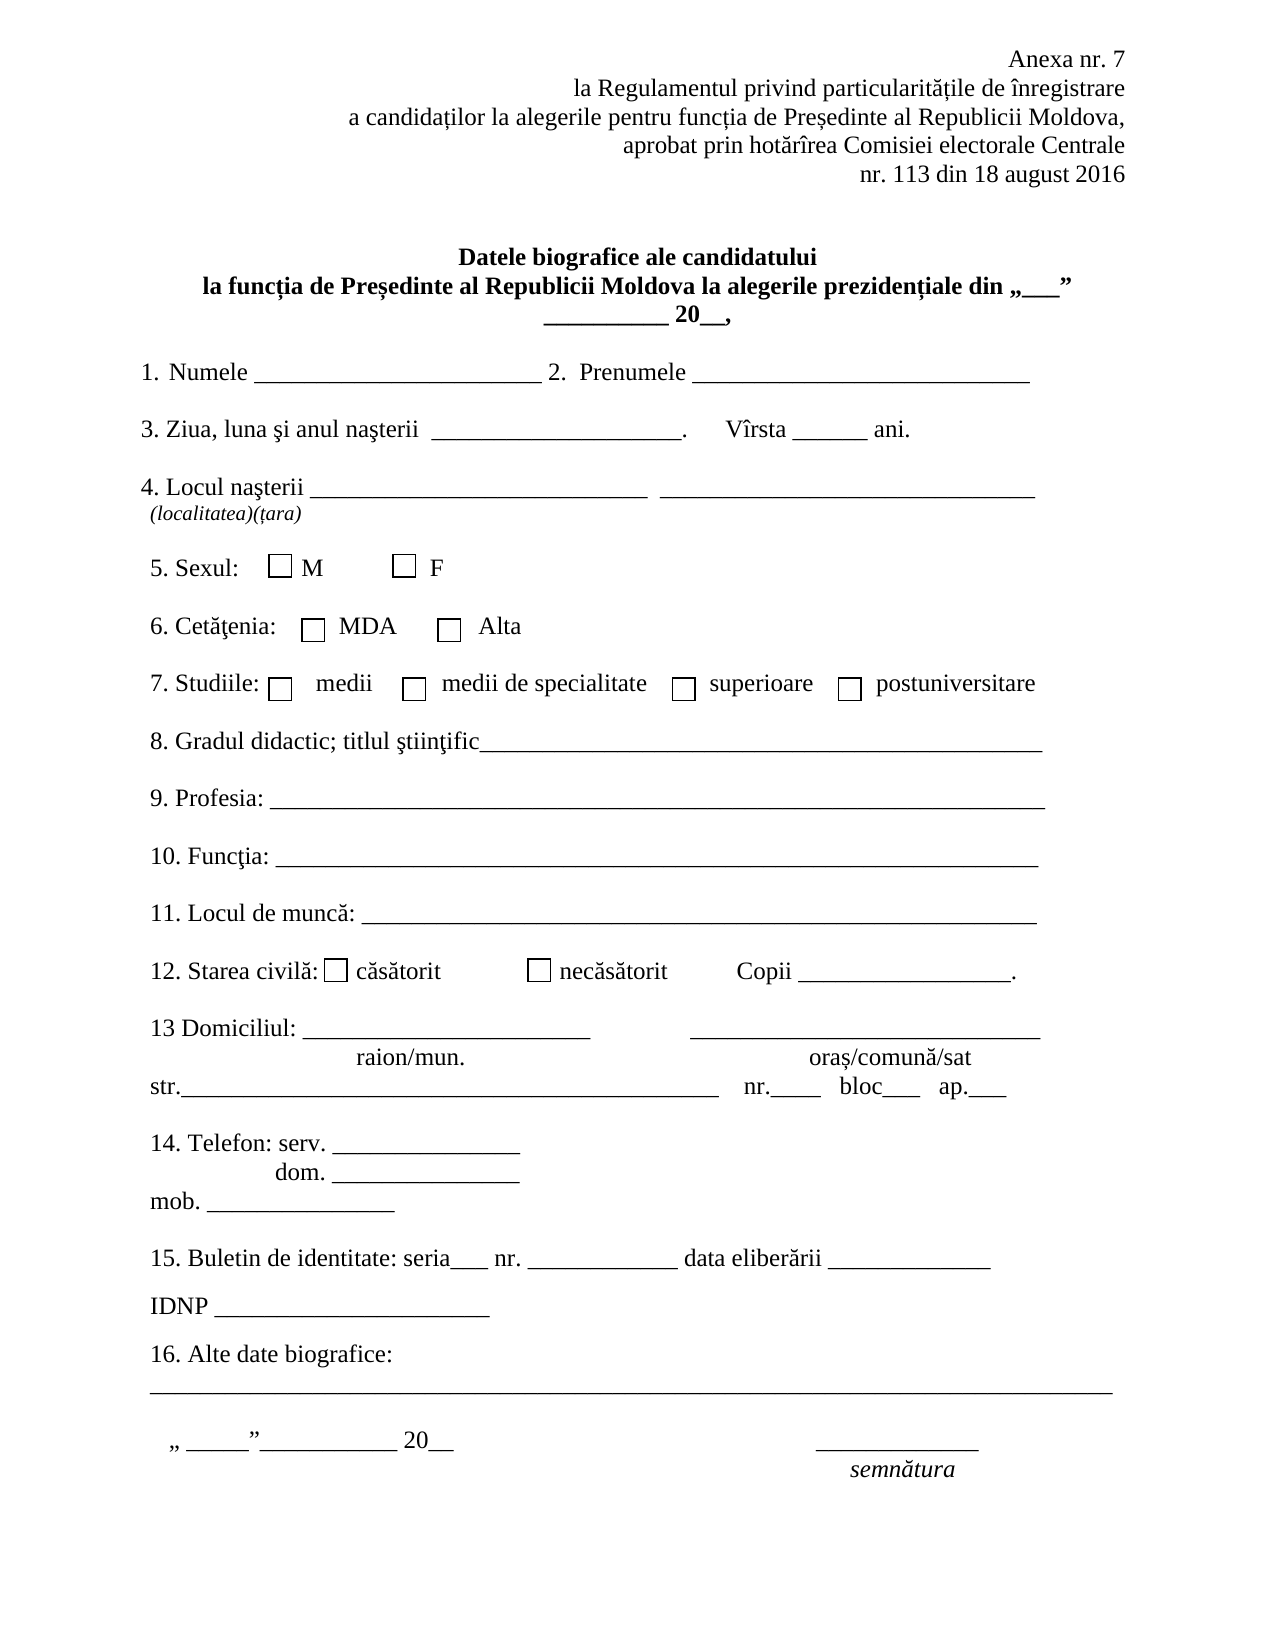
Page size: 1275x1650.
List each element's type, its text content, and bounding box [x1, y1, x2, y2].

text raion/mun. oraș/comună/sat [150, 1042, 1125, 1071]
text la funcția de Președinte al Republicii Moldova la alegerile prezidențiale din „___” __________ 20__, [150, 271, 1125, 328]
text 4. Locul naşterii ___________________________ ______________________________ [141, 472, 1125, 501]
text (localitatea)(țara) [150, 501, 1125, 525]
text Datele biografice ale candidatului [150, 242, 1125, 271]
text mob. _______________ [150, 1186, 1125, 1215]
text 15. Buletin de identitate: seria___ nr. ____________ data eliberării _____________ [150, 1243, 1125, 1272]
text 3. Ziua, luna şi anul naşterii ____________________. Vîrsta ______ ani. [141, 414, 1125, 443]
text str.___________________________________________ nr.____ bloc___ ap.___ [150, 1071, 1125, 1100]
text 11. Locul de muncă: ______________________________________________________ [150, 898, 1125, 927]
text 10. Funcţia: _____________________________________________________________ [150, 841, 1125, 870]
text _____________________________________________________________________________ [150, 1368, 1125, 1397]
text 6. Cetăţenia: MDA Alta [150, 611, 1125, 640]
text IDNP ______________________ [150, 1291, 1125, 1320]
text semnătura [150, 1454, 1125, 1483]
list Numele _______________________ 2. Prenumele ___________________________ [141, 357, 1125, 386]
text 13 Domiciliul: _______________________ ____________________________ [150, 1013, 1125, 1042]
text 7. Studiile: medii medii de specialitate superioare postuniversitare [150, 668, 1125, 697]
text 9. Profesia: ______________________________________________________________ [150, 783, 1125, 812]
text „ _____”___________ 20__ _____________ [150, 1426, 1125, 1454]
text a candidaților la alegerile pentru funcția de Președinte al Republicii Moldova, [150, 102, 1125, 131]
text Anexa nr. 7 [150, 44, 1125, 73]
text 12. Starea civilă: căsătorit necăsătorit Copii _________________. [150, 956, 1125, 985]
text 14. Telefon: serv. _______________ [150, 1128, 1125, 1157]
text dom. _______________ [150, 1157, 1125, 1186]
text la Regulamentul privind particularitățile de înregistrare [150, 73, 1125, 102]
text nr. 113 din 18 august 2016 [150, 159, 1125, 188]
text 16. Alte date biografice: [150, 1339, 1125, 1368]
text 8. Gradul didactic; titlul ştiinţific_____________________________________________ [150, 726, 1125, 755]
text aprobat prin hotărîrea Comisiei electorale Centrale [150, 131, 1125, 159]
text 5. Sexul: M F [150, 553, 1125, 582]
